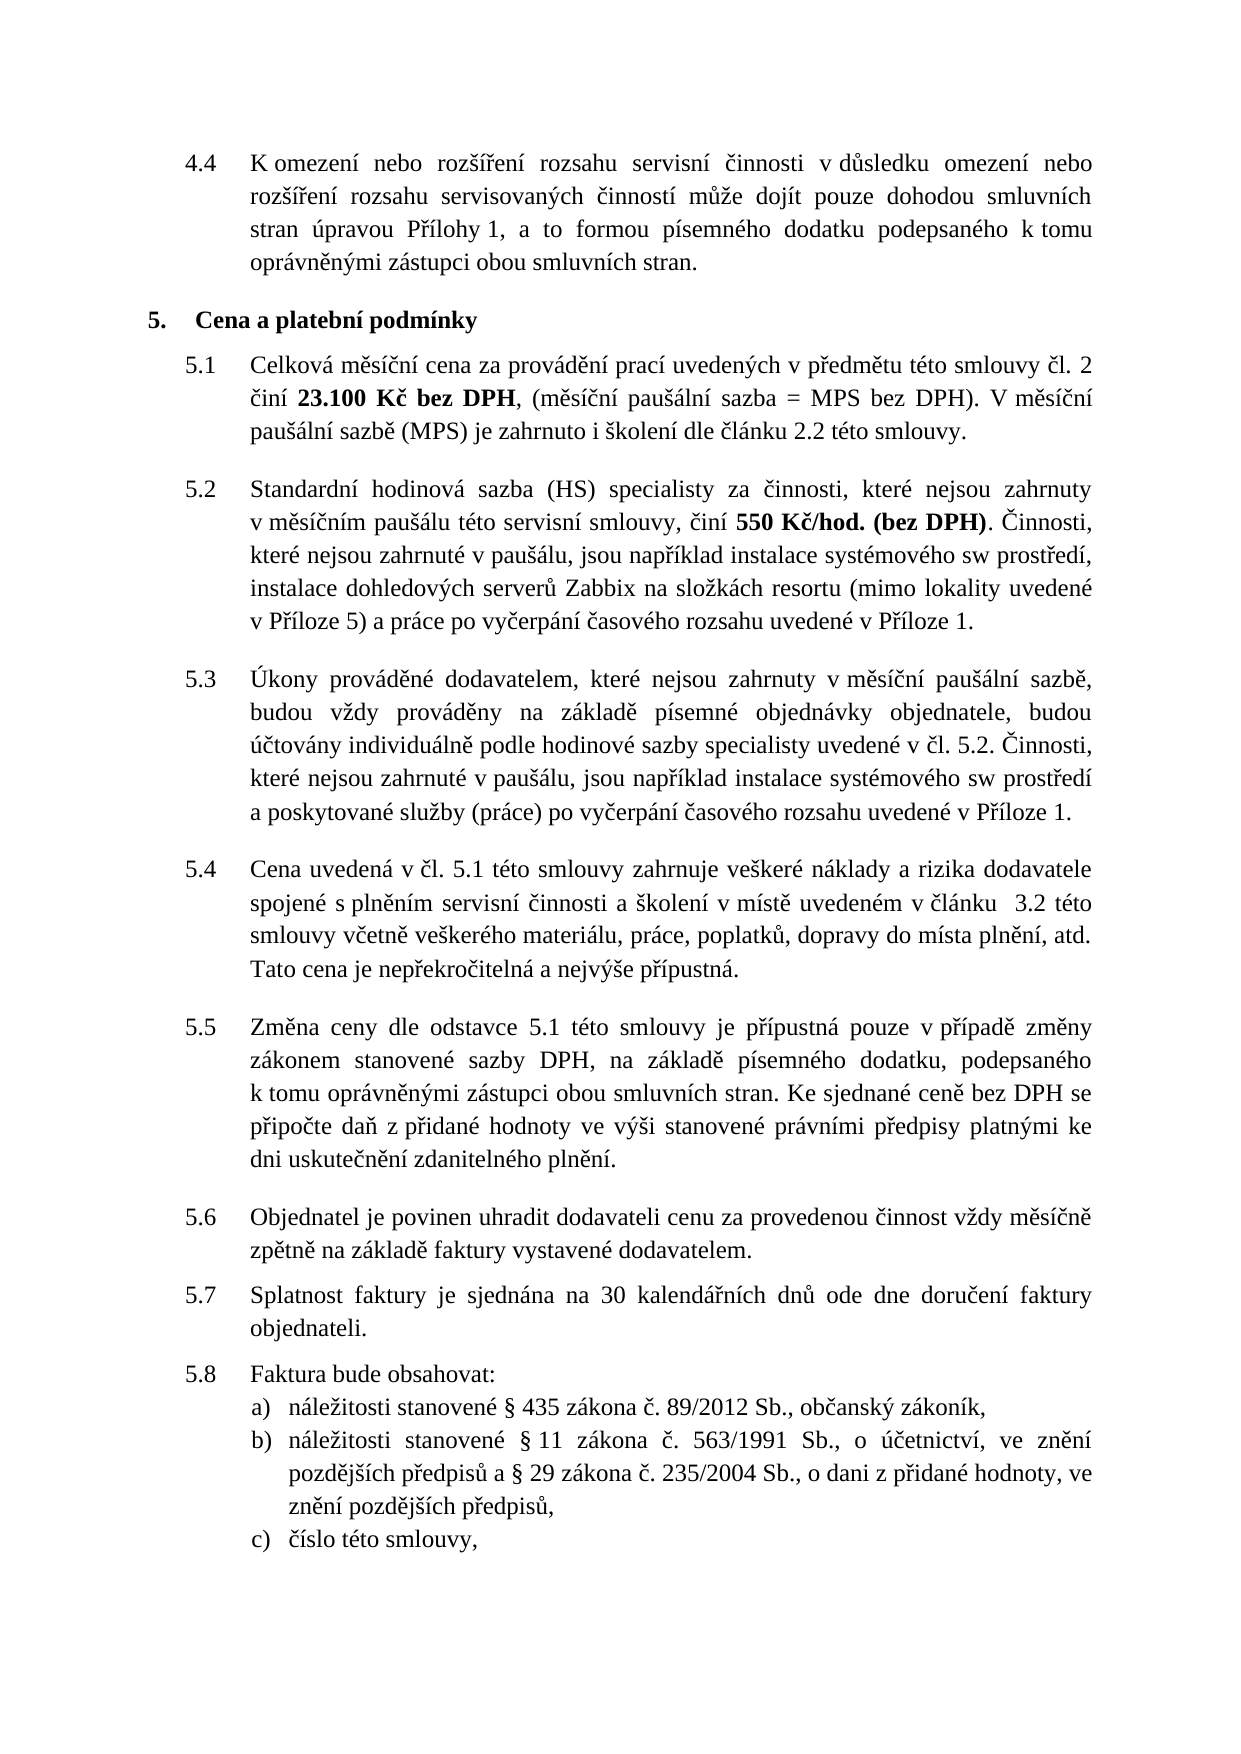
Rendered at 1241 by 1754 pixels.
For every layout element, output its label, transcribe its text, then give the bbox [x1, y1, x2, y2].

list náležitosti stanovené § 435 zákona č. 89/2012 Sb., občanský zákoník, [251, 1392, 1092, 1421]
list Celková měsíční cena za provádění prací uvedených v předmětu této smlouvy čl. 2 činí 23.100 Kč bez DPH, (měsíční paušální sazba = MPS bez DPH). V měsíční paušální sazbě (MPS) je zahrnuto i školení dle článku 2.2 této smlouvy. [185, 350, 1092, 445]
list K omezení nebo rozšíření rozsahu servisní činnosti v důsledku omezení nebo rozšíření rozsahu servisovaných činností může dojít pouze dohodou smluvních stran úpravou Přílohy 1, a to formou písemného dodatku podepsaného k tomu oprávněnými zástupci obou smluvních stran. [185, 148, 1092, 276]
list Změna ceny dle odstavce 5.1 této smlouvy je přípustná pouze v případě změny zákonem stanovené sazby DPH, na základě písemného dodatku, podepsaného k tomu oprávněnými zástupci obou smluvních stran. Ke sjednané ceně bez DPH se připočte daň z přidané hodnoty ve výši stanovené právními předpisy platnými ke dni uskutečnění zdanitelného plnění. [185, 1012, 1092, 1172]
list Cena uvedená v čl. 5.1 této smlouvy zahrnuje veškeré náklady a rizika dodavatele spojené s plněním servisní činnosti a školení v místě uvedeném v článku 3.2 této smlouvy včetně veškerého materiálu, práce, poplatků, dopravy do místa plnění, atd. Tato cena je nepřekročitelná a nejvýše přípustná. [185, 854, 1092, 982]
list náležitosti stanovené § 11 zákona č. 563/1991 Sb., o účetnictví, ve znění pozdějších předpisů a § 29 zákona č. 235/2004 Sb., o dani z přidané hodnoty, ve znění pozdějších předpisů, [251, 1425, 1092, 1520]
list číslo této smlouvy, [251, 1524, 1092, 1553]
list Splatnost faktury je sjednána na 30 kalendářních dnů ode dne doručení faktury objednateli. [185, 1280, 1092, 1342]
list Standardní hodinová sazba (HS) specialisty za činnosti, které nejsou zahrnuty v měsíčním paušálu této servisní smlouvy, činí 550 Kč/hod. (bez DPH). Činnosti, které nejsou zahrnuté v paušálu, jsou například instalace systémového sw prostředí, instalace dohledových serverů Zabbix na složkách resortu (mimo lokality uvedené v Příloze 5) a práce po vyčerpání časového rozsahu uvedené v Příloze 1. [185, 474, 1092, 635]
list Úkony prováděné dodavatelem, které nejsou zahrnuty v měsíční paušální sazbě, budou vždy prováděny na základě písemné objednávky objednatele, budou účtovány individuálně podle hodinové sazby specialisty uvedené v čl. 5.2. Činnosti, které nejsou zahrnuté v paušálu, jsou například instalace systémového sw prostředí a poskytované služby (práce) po vyčerpání časového rozsahu uvedené v Příloze 1. [185, 664, 1092, 825]
list Objednatel je povinen uhradit dodavateli cenu za provedenou činnost vždy měsíčně zpětně na základě faktury vystavené dodavatelem. [185, 1202, 1092, 1263]
list Cena a platební podmínky [148, 305, 1092, 333]
list Faktura bude obsahovat: [185, 1359, 1092, 1388]
